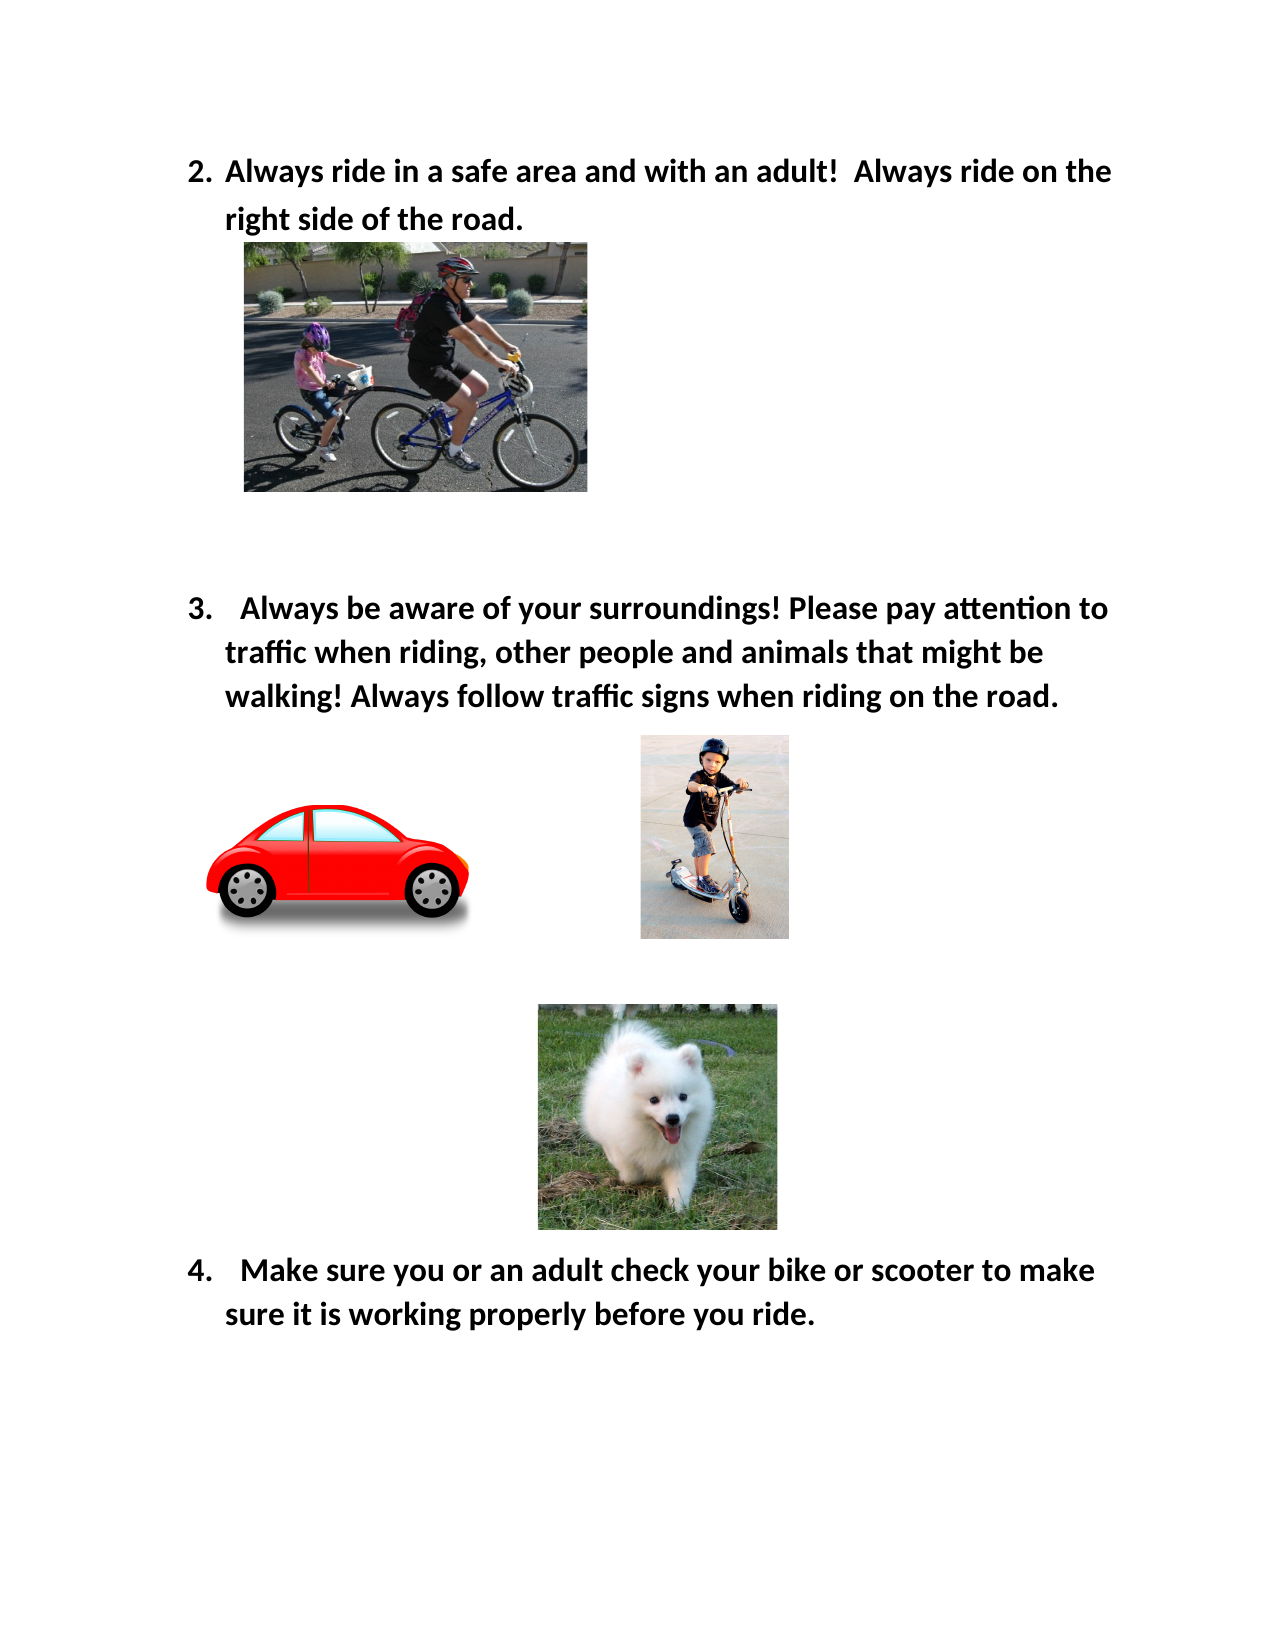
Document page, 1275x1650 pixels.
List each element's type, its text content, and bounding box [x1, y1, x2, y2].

list Always ride in a safe area and with an adult! Always ride on the right side of the road. [187, 150, 1125, 501]
list Always be aware of your surroundings! Please pay attention to traffic when riding, other people and animals that might be walking! Always follow traffic signs when riding on the road. [187, 587, 1125, 716]
list Make sure you or an adult check your bike or scooter to make sure it is working properly before you ride. [187, 1249, 1125, 1334]
